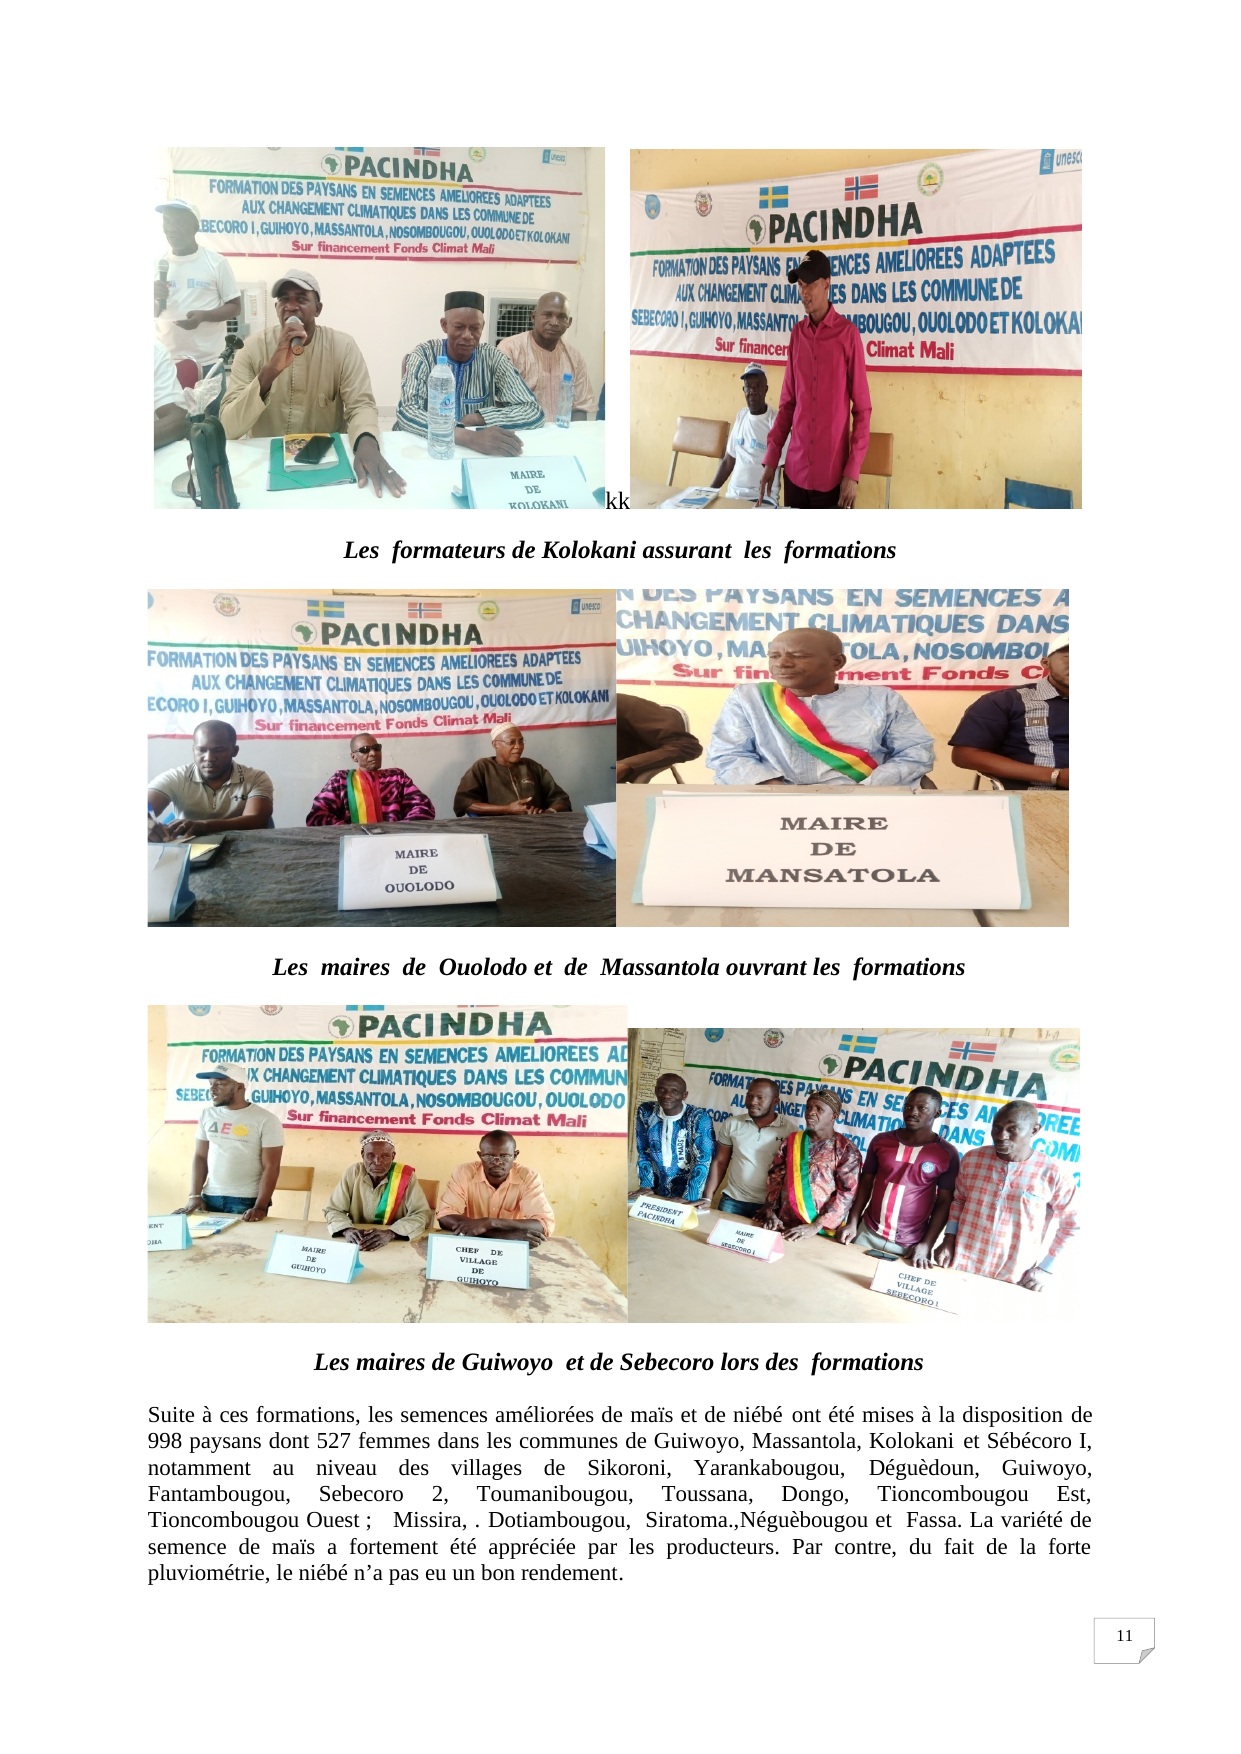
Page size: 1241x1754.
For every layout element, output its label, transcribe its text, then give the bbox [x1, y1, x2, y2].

text Suite à ces formations, les semences améliorées de maïs et de niébé ont été mises à la disposition de 998 paysans dont 527 femmes dans les communes de Guiwoyo, Massantola, Kolokani et Sébécoro I, notamment au niveau des villages de Sikoroni, Yarankabougou, Déguèdoun, Guiwoyo, Fantambougou, Sebecoro 2, Toumanibougou, Toussana, Dongo, Tioncombougou Est, Tioncombougou Ouest ; Missira, . Dotiambougou, Siratoma.,Néguèbougou et Fassa. La variété de semence de maïs a fortement été appréciée par les producteurs. Par contre, du fait de la forte pluviométrie, le niébé n’a pas eu un bon rendement. [148, 1401, 1093, 1586]
picture [153, 147, 605, 509]
text Les maires de Ouolodo et de Massantola ouvrant les formations [148, 952, 1093, 981]
picture [147, 1005, 1081, 1323]
picture [147, 589, 1069, 927]
picture [630, 149, 1082, 509]
text Les formateurs de Kolokani assurant les formations [148, 535, 1093, 564]
text Les maires de Guiwoyo et de Sebecoro lors des formations [148, 1347, 1093, 1376]
